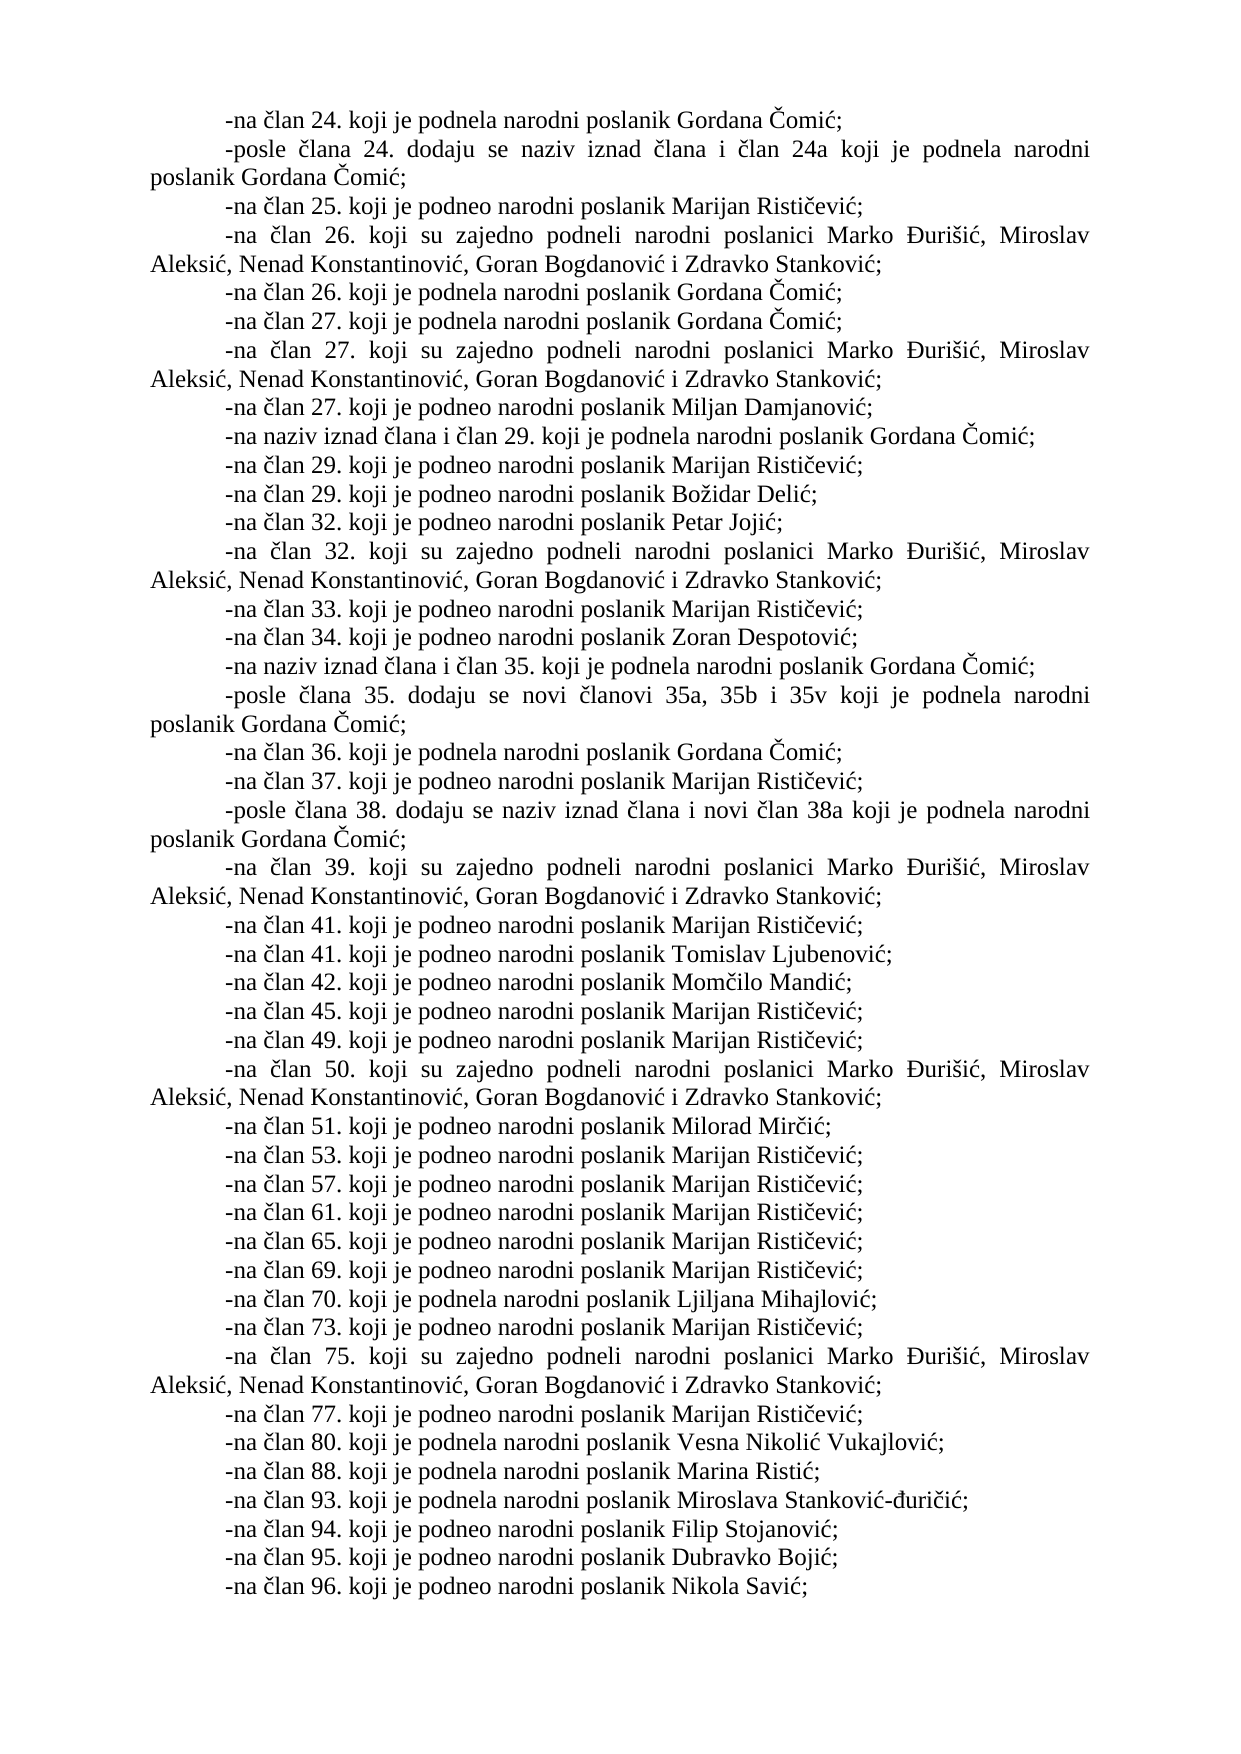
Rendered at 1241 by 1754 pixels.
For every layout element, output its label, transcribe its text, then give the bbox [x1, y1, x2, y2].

text -na član 93. koji je podnela narodni poslanik Miroslava Stanković-đuričić; [150, 1485, 1090, 1514]
text -na član 32. koji je podneo narodni poslanik Petar Jojić; [150, 507, 1090, 536]
text -na član 25. koji je podneo narodni poslanik Marijan Rističević; [150, 191, 1090, 220]
text -na član 32. koji su zajedno podneli narodni poslanici Marko Đurišić, Miroslav Aleksić, Nenad Konstantinović, Goran Bogdanović i Zdravko Stanković; [150, 536, 1090, 594]
text -na član 24. koji je podnela narodni poslanik Gordana Čomić; [150, 105, 1090, 134]
text -na član 27. koji je podnela narodni poslanik Gordana Čomić; [150, 306, 1090, 335]
text -na član 70. koji je podnela narodni poslanik Ljiljana Mihajlović; [150, 1284, 1090, 1312]
text -na član 27. koji su zajedno podneli narodni poslanici Marko Đurišić, Miroslav Aleksić, Nenad Konstantinović, Goran Bogdanović i Zdravko Stanković; [150, 335, 1090, 392]
text -na član 57. koji je podneo narodni poslanik Marijan Rističević; [150, 1169, 1090, 1197]
text -na član 95. koji je podneo narodni poslanik Dubravko Bojić; [150, 1542, 1090, 1571]
text -posle člana 38. dodaju se naziv iznad člana i novi član 38a koji je podnela narodni poslanik Gordana Čomić; [150, 795, 1090, 852]
text -na član 51. koji je podneo narodni poslanik Milorad Mirčić; [150, 1111, 1090, 1140]
text -na član 88. koji je podnela narodni poslanik Marina Ristić; [150, 1456, 1090, 1485]
text -na član 37. koji je podneo narodni poslanik Marijan Rističević; [150, 766, 1090, 795]
text -posle člana 24. dodaju se naziv iznad člana i član 24a koji je podnela narodni poslanik Gordana Čomić; [150, 134, 1090, 191]
text -na član 65. koji je podneo narodni poslanik Marijan Rističević; [150, 1226, 1090, 1255]
text -na član 69. koji je podneo narodni poslanik Marijan Rističević; [150, 1255, 1090, 1284]
text -na član 41. koji je podneo narodni poslanik Tomislav Ljubenović; [150, 939, 1090, 967]
text -na član 33. koji je podneo narodni poslanik Marijan Rističević; [150, 594, 1090, 622]
text -na član 29. koji je podneo narodni poslanik Marijan Rističević; [150, 450, 1090, 479]
text -na član 96. koji je podneo narodni poslanik Nikola Savić; [150, 1571, 1090, 1600]
text -na član 27. koji je podneo narodni poslanik Miljan Damjanović; [150, 392, 1090, 421]
text -na član 94. koji je podneo narodni poslanik Filip Stojanović; [150, 1514, 1090, 1542]
text -na član 36. koji je podnela narodni poslanik Gordana Čomić; [150, 737, 1090, 766]
text -na član 50. koji su zajedno podneli narodni poslanici Marko Đurišić, Miroslav Aleksić, Nenad Konstantinović, Goran Bogdanović i Zdravko Stanković; [150, 1054, 1090, 1111]
text -na član 41. koji je podneo narodni poslanik Marijan Rističević; [150, 910, 1090, 939]
text -na član 45. koji je podneo narodni poslanik Marijan Rističević; [150, 996, 1090, 1025]
text -na član 26. koji je podnela narodni poslanik Gordana Čomić; [150, 277, 1090, 306]
text -na član 42. koji je podneo narodni poslanik Momčilo Mandić; [150, 967, 1090, 996]
text -na član 49. koji je podneo narodni poslanik Marijan Rističević; [150, 1025, 1090, 1054]
text -na član 73. koji je podneo narodni poslanik Marijan Rističević; [150, 1312, 1090, 1341]
text -na član 26. koji su zajedno podneli narodni poslanici Marko Đurišić, Miroslav Aleksić, Nenad Konstantinović, Goran Bogdanović i Zdravko Stanković; [150, 220, 1090, 277]
text -na član 29. koji je podneo narodni poslanik Božidar Delić; [150, 479, 1090, 507]
text -na član 75. koji su zajedno podneli narodni poslanici Marko Đurišić, Miroslav Aleksić, Nenad Konstantinović, Goran Bogdanović i Zdravko Stanković; [150, 1341, 1090, 1399]
text -posle člana 35. dodaju se novi članovi 35a, 35b i 35v koji je podnela narodni poslanik Gordana Čomić; [150, 680, 1090, 737]
text -na član 53. koji je podneo narodni poslanik Marijan Rističević; [150, 1140, 1090, 1169]
text -na član 80. koji je podnela narodni poslanik Vesna Nikolić Vukajlović; [150, 1427, 1090, 1456]
text -na član 77. koji je podneo narodni poslanik Marijan Rističević; [150, 1399, 1090, 1427]
text -na član 61. koji je podneo narodni poslanik Marijan Rističević; [150, 1197, 1090, 1226]
text -na naziv iznad člana i član 35. koji je podnela narodni poslanik Gordana Čomić; [150, 651, 1090, 680]
text -na član 39. koji su zajedno podneli narodni poslanici Marko Đurišić, Miroslav Aleksić, Nenad Konstantinović, Goran Bogdanović i Zdravko Stanković; [150, 852, 1090, 910]
text -na naziv iznad člana i član 29. koji je podnela narodni poslanik Gordana Čomić; [150, 421, 1090, 450]
text -na član 34. koji je podneo narodni poslanik Zoran Despotović; [150, 622, 1090, 651]
